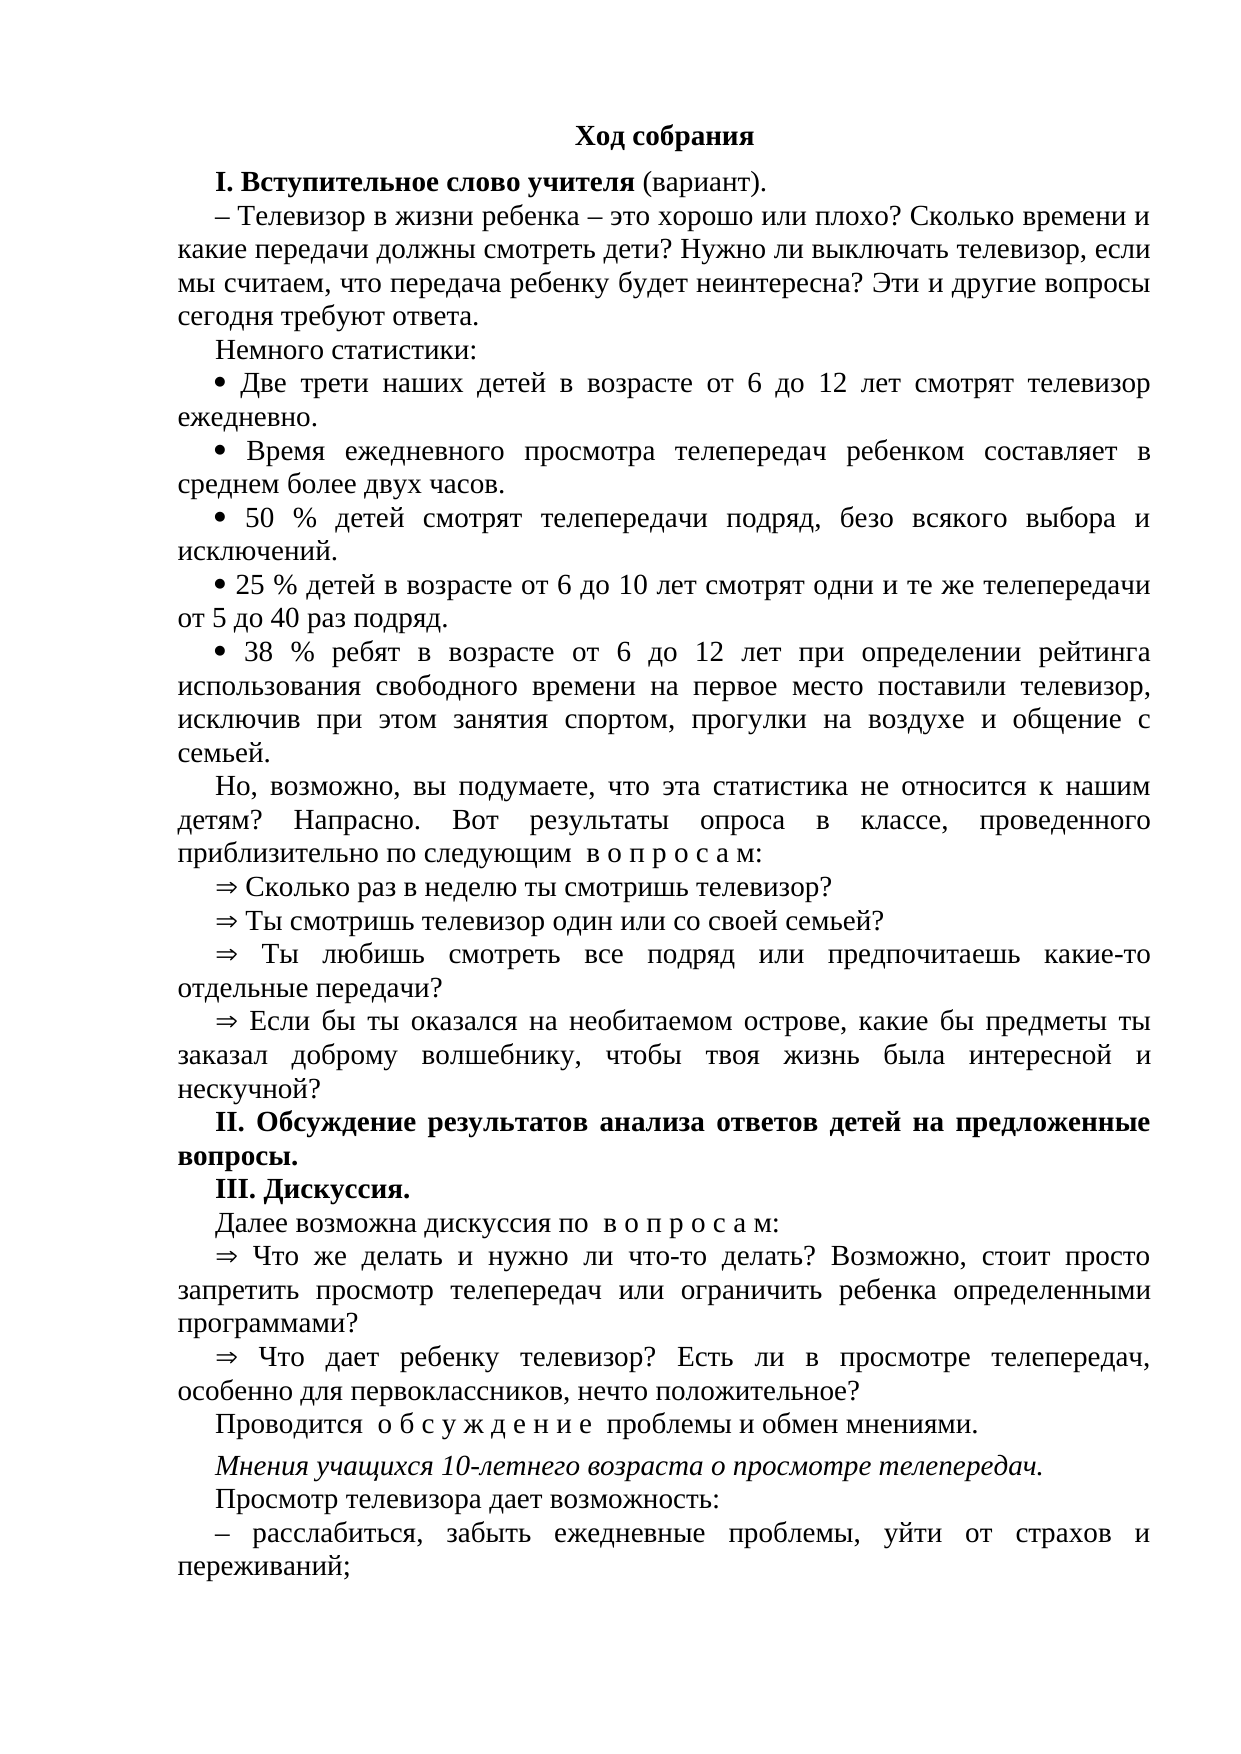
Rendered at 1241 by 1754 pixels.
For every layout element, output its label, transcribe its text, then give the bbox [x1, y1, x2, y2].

text Но, возможно, вы подумаете, что эта статистика не относится к нашим детям? Напрасно. Вот результаты опроса в классе, проведенного приблизительно по следующим в о п р о с а м: [177, 768, 1152, 869]
text немного статистики: [177, 332, 1152, 365]
text  Ты любишь смотреть все подряд или предпочитаешь какие-то отдельные передачи? [177, 936, 1152, 1003]
text Мнения учащихся 10-летнего возраста о просмотре телепередач. [177, 1448, 1152, 1481]
text  Что дает ребенку телевизор? Есть ли в просмотре телепередач, особенно для первоклассников, нечто положительное? [177, 1339, 1152, 1406]
text  38 % ребят в возрасте от 6 до 12 лет при определении рейтинга использования свободного времени на первое место поставили телевизор, исключив при этом занятия спортом, прогулки на воздухе и общение с семьей. [177, 634, 1152, 768]
text  Две трети наших детей в возрасте от 6 до 12 лет смотрят телевизор ежедневно. [177, 365, 1152, 433]
text Ход собрания [177, 118, 1152, 152]
text  50 % детей смотрят телепередачи подряд, безо всякого выбора и исключений. [177, 500, 1152, 567]
text  Что же делать и нужно ли что-то делать? Возможно, стоит просто запретить просмотр телепередач или ограничить ребенка определенными программами? [177, 1238, 1152, 1339]
text Далее возможна дискуссия по в о п р о с а м: [177, 1205, 1152, 1238]
text – расслабиться, забыть ежедневные проблемы, уйти от страхов и переживаний; [177, 1515, 1152, 1582]
text  25 % детей в возрасте от 6 до 10 лет смотрят одни и те же телепередачи от 5 до 40 раз подряд. [177, 567, 1152, 634]
text  Ты смотришь телевизор один или со своей семьей? [177, 903, 1152, 936]
text  Сколько раз в неделю ты смотришь телевизор? [177, 869, 1152, 903]
text Проводится о б с у ж д е н и е проблемы и обмен мнениями. [177, 1406, 1152, 1440]
text II. Обсуждение результатов анализа ответов детей на предложенные вопросы. [177, 1104, 1152, 1171]
text  Если бы ты оказался на необитаемом острове, какие бы предметы ты заказал доброму волшебнику, чтобы твоя жизнь была интересной и нескучной? [177, 1003, 1152, 1104]
text III. Дискуссия. [177, 1171, 1152, 1205]
text  Время ежедневного просмотра телепередач ребенком составляет в среднем более двух часов. [177, 433, 1152, 500]
text – Телевизор в жизни ребенка – это хорошо или плохо? Сколько времени и какие передачи должны смотреть дети? Нужно ли выключать телевизор, если мы считаем, что передача ребенку будет неинтересна? Эти и другие вопросы сегодня требуют ответа. [177, 198, 1152, 332]
text Просмотр телевизора дает возможность: [177, 1481, 1152, 1515]
text I. Вступительное слово учителя (вариант). [177, 164, 1152, 198]
